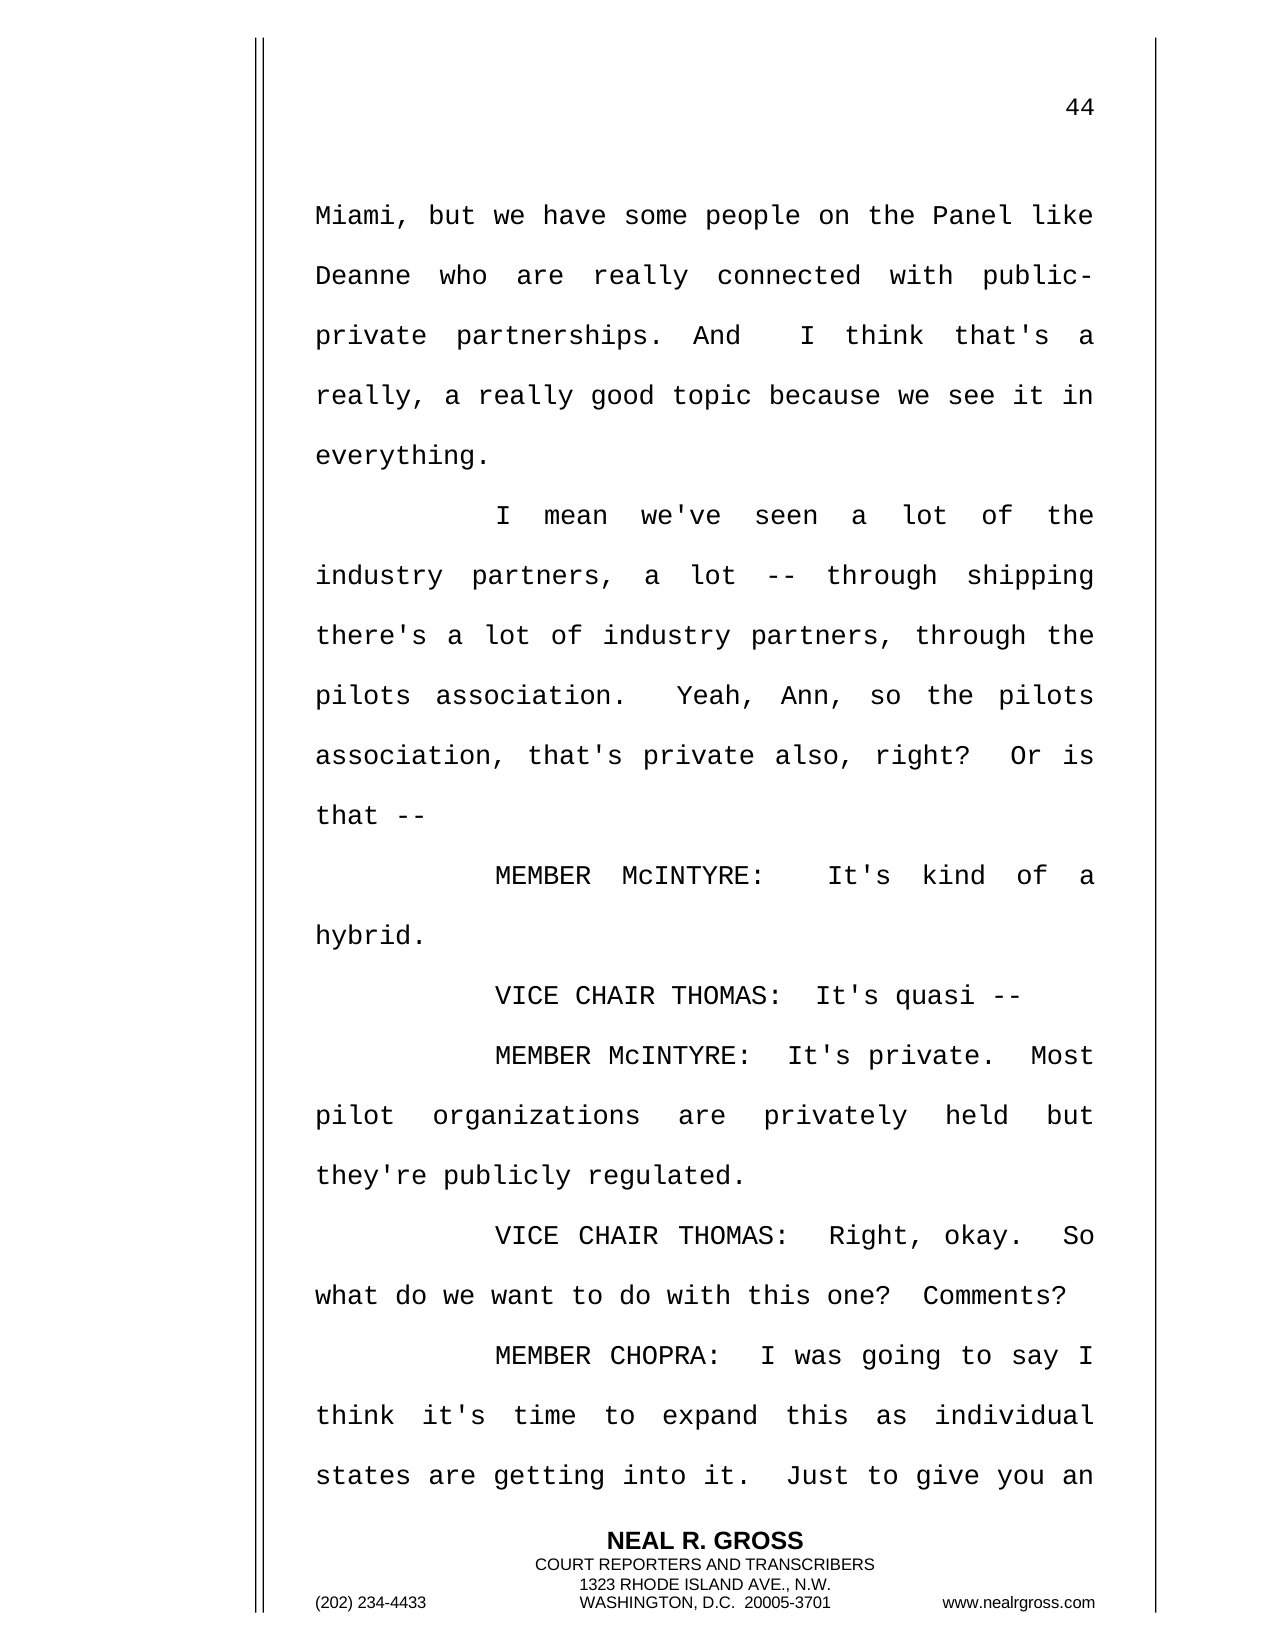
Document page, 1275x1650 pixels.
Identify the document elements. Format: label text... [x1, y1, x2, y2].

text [315, 1317, 1095, 1497]
text VICE CHAIR THOMAS: Right, okay. So what do we want to do with this one? Comments? [315, 1197, 1095, 1317]
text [315, 177, 1095, 477]
text VICE CHAIR THOMAS: It's quasi -- [315, 957, 1095, 1017]
text I mean we've seen a lot of the industry partners, a lot -- through shipping there's a lot of industry partners, through the pilots association. Yeah, Ann, so the pilots association, that's private also, right? Or is that -- [315, 477, 1095, 837]
text MEMBER McINTYRE: It's kind of a hybrid. [315, 837, 1095, 957]
text MEMBER McINTYRE: It's private. Most pilot organizations are privately held but they're publicly regulated. [315, 1017, 1095, 1197]
